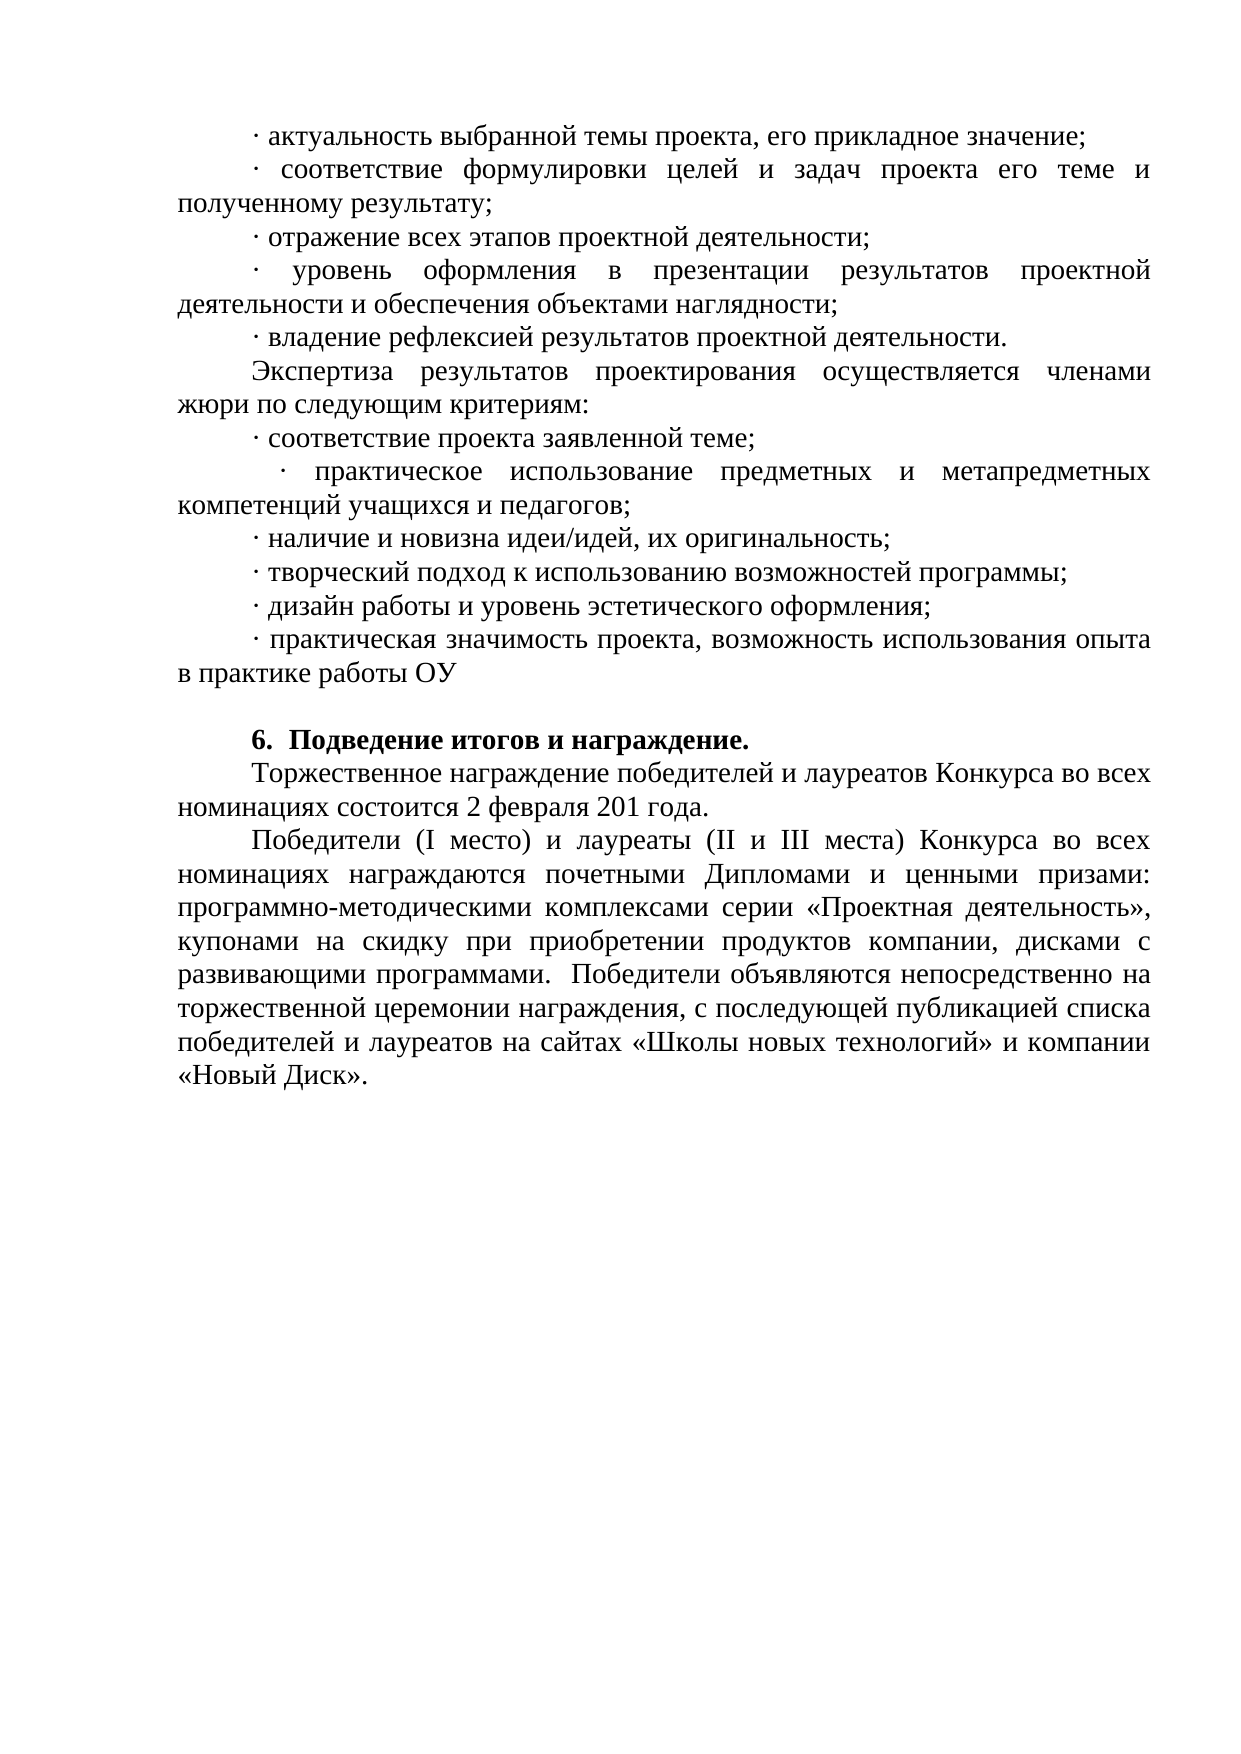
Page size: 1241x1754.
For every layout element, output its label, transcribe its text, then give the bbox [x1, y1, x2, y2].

text · дизайн работы и уровень эстетического оформления; [177, 588, 1152, 621]
text · соответствие формулировки целей и задач проекта его теме и полученному результату; [177, 152, 1152, 219]
text · практическая значимость проекта, возможность использования опыта в практике работы ОУ [177, 621, 1152, 688]
text · практическое использование предметных и метапредметных компетенций учащихся и педагогов; [177, 453, 1152, 521]
text · соответствие проекта заявленной теме; [177, 420, 1152, 453]
text · наличие и новизна идеи/идей, их оригинальность; [177, 521, 1152, 554]
text · актуальность выбранной темы проекта, его прикладное значение; [177, 118, 1152, 152]
text Торжественное награждение победителей и лауреатов Конкурса во всех номинациях состоится 2 февраля 201 года. [177, 755, 1152, 822]
text · творческий подход к использованию возможностей программы; [177, 554, 1152, 588]
text Победители (I место) и лауреаты (II и III места) Конкурса во всех номинациях награждаются почетными Дипломами и ценными призами: программно-методическими комплексами серии «Проектная деятельность», купонами на скидку при приобретении продуктов компании, дисками с развивающими программами. Победители объявляются непосредственно на торжественной церемонии награждения, с последующей публикацией списка победителей и лауреатов на сайтах «Школы новых технологий» и компании «Новый Диск». [177, 822, 1152, 1091]
list Подведение итогов и награждение. [251, 722, 1152, 755]
text · владение рефлексией результатов проектной деятельности. [177, 319, 1152, 353]
text Экспертиза результатов проектирования осуществляется членами жюри по следующим критериям: [177, 353, 1152, 420]
text · отражение всех этапов проектной деятельности; [177, 219, 1152, 252]
text · уровень оформления в презентации результатов проектной деятельности и обеспечения объектами наглядности; [177, 252, 1152, 319]
